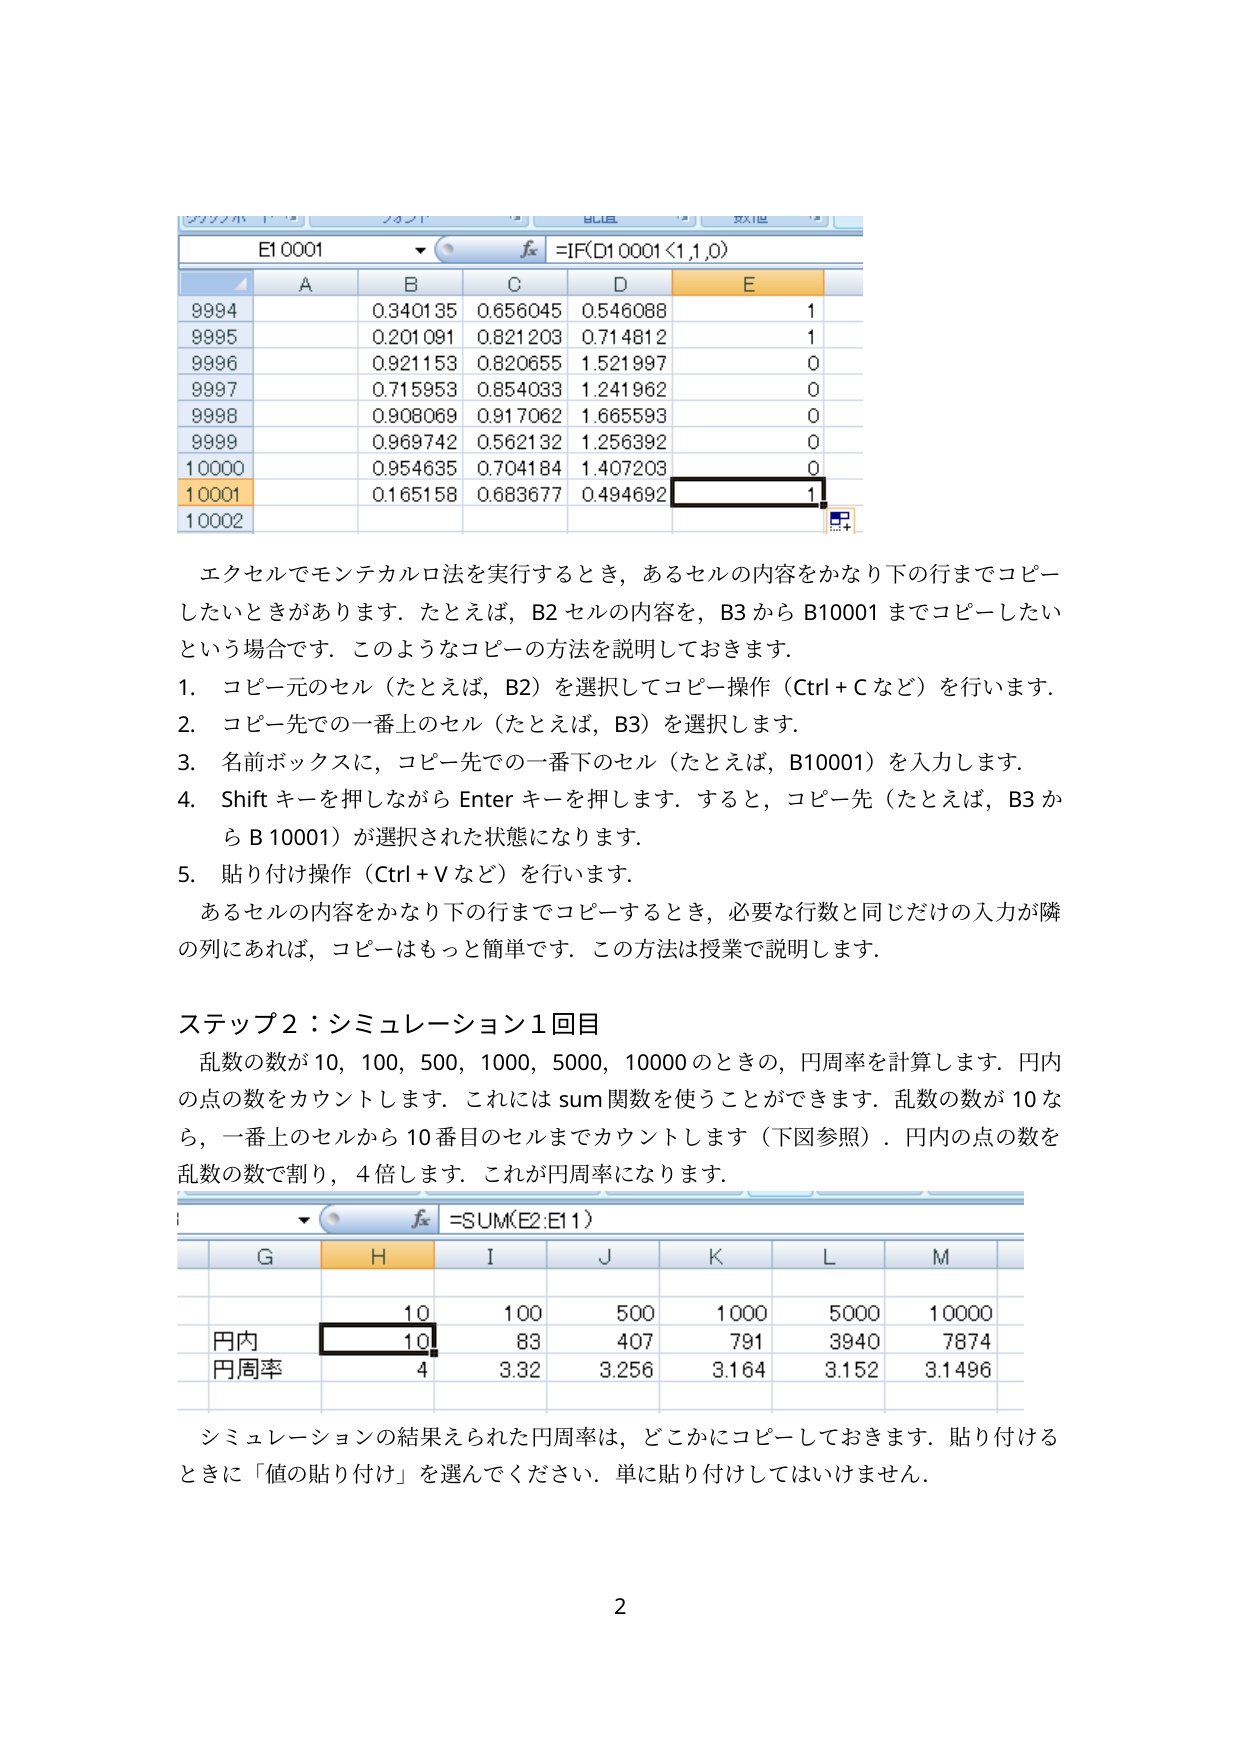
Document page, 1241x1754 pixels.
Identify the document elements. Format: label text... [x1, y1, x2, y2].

text あるセルの内容をかなり下の行までコピーするとき，必要な行数と同じだけの入力が隣の列にあれば，コピーはもっと簡単です．この方法は授業で説明します． [177, 892, 1063, 967]
list コピー元のセル（たとえば，B2）を選択してコピー操作（Ctrl + C など）を行います． [177, 667, 1063, 704]
list 貼り付け操作（Ctrl + V など）を行います． [177, 854, 1063, 892]
list Shift キーを押しながら Enter キーを押します．すると，コピー先（たとえば，B3 から B 10001）が選択された状態になります． [177, 779, 1063, 854]
list 名前ボックスに，コピー先での一番下のセル（たとえば，B10001）を入力します． [177, 742, 1063, 779]
picture [177, 1191, 1024, 1417]
text 乱数の数が10，100，500，1000，5000，10000のときの，円周率を計算します．円内の点の数をカウントします．これにはsum関数を使うことができます．乱数の数が10なら，一番上のセルから10番目のセルまでカウントします（下図参照）．円内の点の数を乱数の数で割り，４倍します．これが円周率になります． [177, 1042, 1063, 1192]
list コピー先での一番上のセル（たとえば，B3）を選択します． [177, 704, 1063, 742]
subtitle ステップ２：シミュレーション１回目 [177, 1004, 1063, 1042]
text エクセルでモンテカルロ法を実行するとき，あるセルの内容をかなり下の行までコピーしたいときがあります．たとえば，B2 セルの内容を，B3 から B10001 までコピーしたいという場合です．このようなコピーの方法を説明しておきます． [177, 554, 1063, 667]
text シミュレーションの結果えられた円周率は，どこかにコピーしておきます．貼り付けるときに「値の貼り付け」を選んでください．単に貼り付けしてはいけません． [177, 1417, 1063, 1492]
picture [177, 216, 864, 534]
